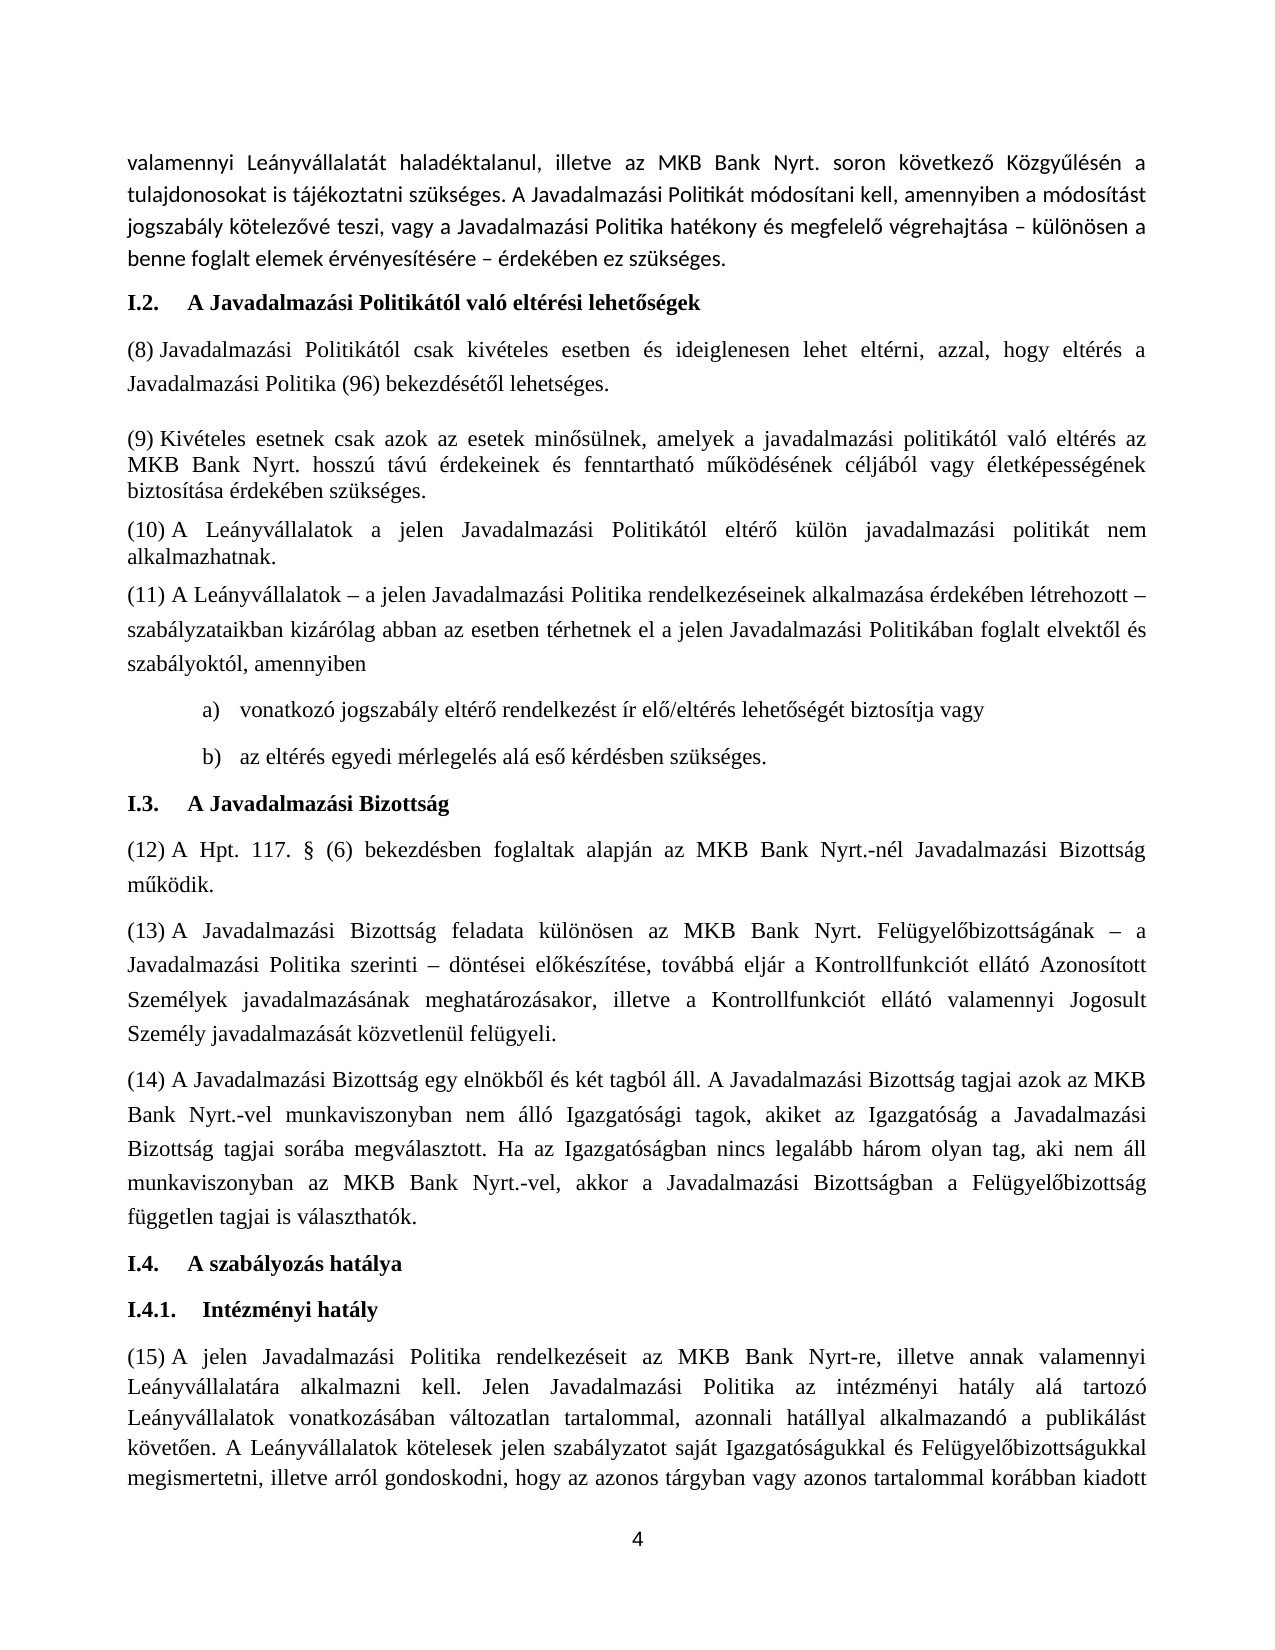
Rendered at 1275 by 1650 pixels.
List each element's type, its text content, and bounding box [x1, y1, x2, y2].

text A Leányvállalatok – a jelen Javadalmazási Politika rendelkezéseinek alkalmazása érdekében létrehozott – szabályzataikban kizárólag abban az esetben térhetnek el a jelen Javadalmazási Politikában foglalt elvektől és szabályoktól, amennyiben [127, 582, 1148, 676]
text A szabályozás hatálya [127, 1250, 1148, 1276]
text A Javadalmazási Bizottság feladata különösen az MKB Bank Nyrt. Felügyelőbizottságának – a Javadalmazási Politika szerinti – döntései előkészítése, továbbá eljár a Kontrollfunkciót ellátó Azonosított Személyek javadalmazásának meghatározásakor, illetve a Kontrollfunkciót ellátó valamennyi Jogosult Személy javadalmazását közvetlenül felügyeli. [127, 917, 1148, 1046]
text A Javadalmazási Bizottság [127, 790, 1148, 816]
list A Leányvállalatok a jelen Javadalmazási Politikától eltérő külön javadalmazási politikát nem alkalmazhatnak. [127, 516, 1148, 569]
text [127, 148, 1148, 272]
text A Javadalmazási Politikától való eltérési lehetőségek [127, 289, 1148, 315]
text vonatkozó jogszabály eltérő rendelkezést ír elő/eltérés lehetőségét biztosítja vagy [202, 697, 1148, 723]
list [127, 1343, 1148, 1490]
text A Javadalmazási Bizottság egy elnökből és két tagból áll. A Javadalmazási Bizottság tagjai azok az MKB Bank Nyrt.-vel munkaviszonyban nem álló Igazgatósági tagok, akiket az Igazgatóság a Javadalmazási Bizottság tagjai sorába megválasztott. Ha az Igazgatóságban nincs legalább három olyan tag, aki nem áll munkaviszonyban az MKB Bank Nyrt.-vel, akkor a Javadalmazási Bizottságban a Felügyelőbizottság független tagjai is választhatók. [127, 1067, 1148, 1229]
list Kivételes esetnek csak azok az esetek minősülnek, amelyek a javadalmazási politikától való eltérés az MKB Bank Nyrt. hosszú távú érdekeinek és fenntartható működésének céljából vagy életképességének biztosítása érdekében szükséges. [127, 425, 1148, 504]
text az eltérés egyedi mérlegelés alá eső kérdésben szükséges. [202, 743, 1148, 769]
text Javadalmazási Politikától csak kivételes esetben és ideiglenesen lehet eltérni, azzal, hogy eltérés a Javadalmazási Politika (96) bekezdésétől lehetséges. [127, 336, 1148, 396]
text Intézményi hatály [127, 1297, 1148, 1323]
text A Hpt. 117. § (6) bekezdésben foglaltak alapján az MKB Bank Nyrt.-nél Javadalmazási Bizottság működik. [127, 837, 1148, 897]
